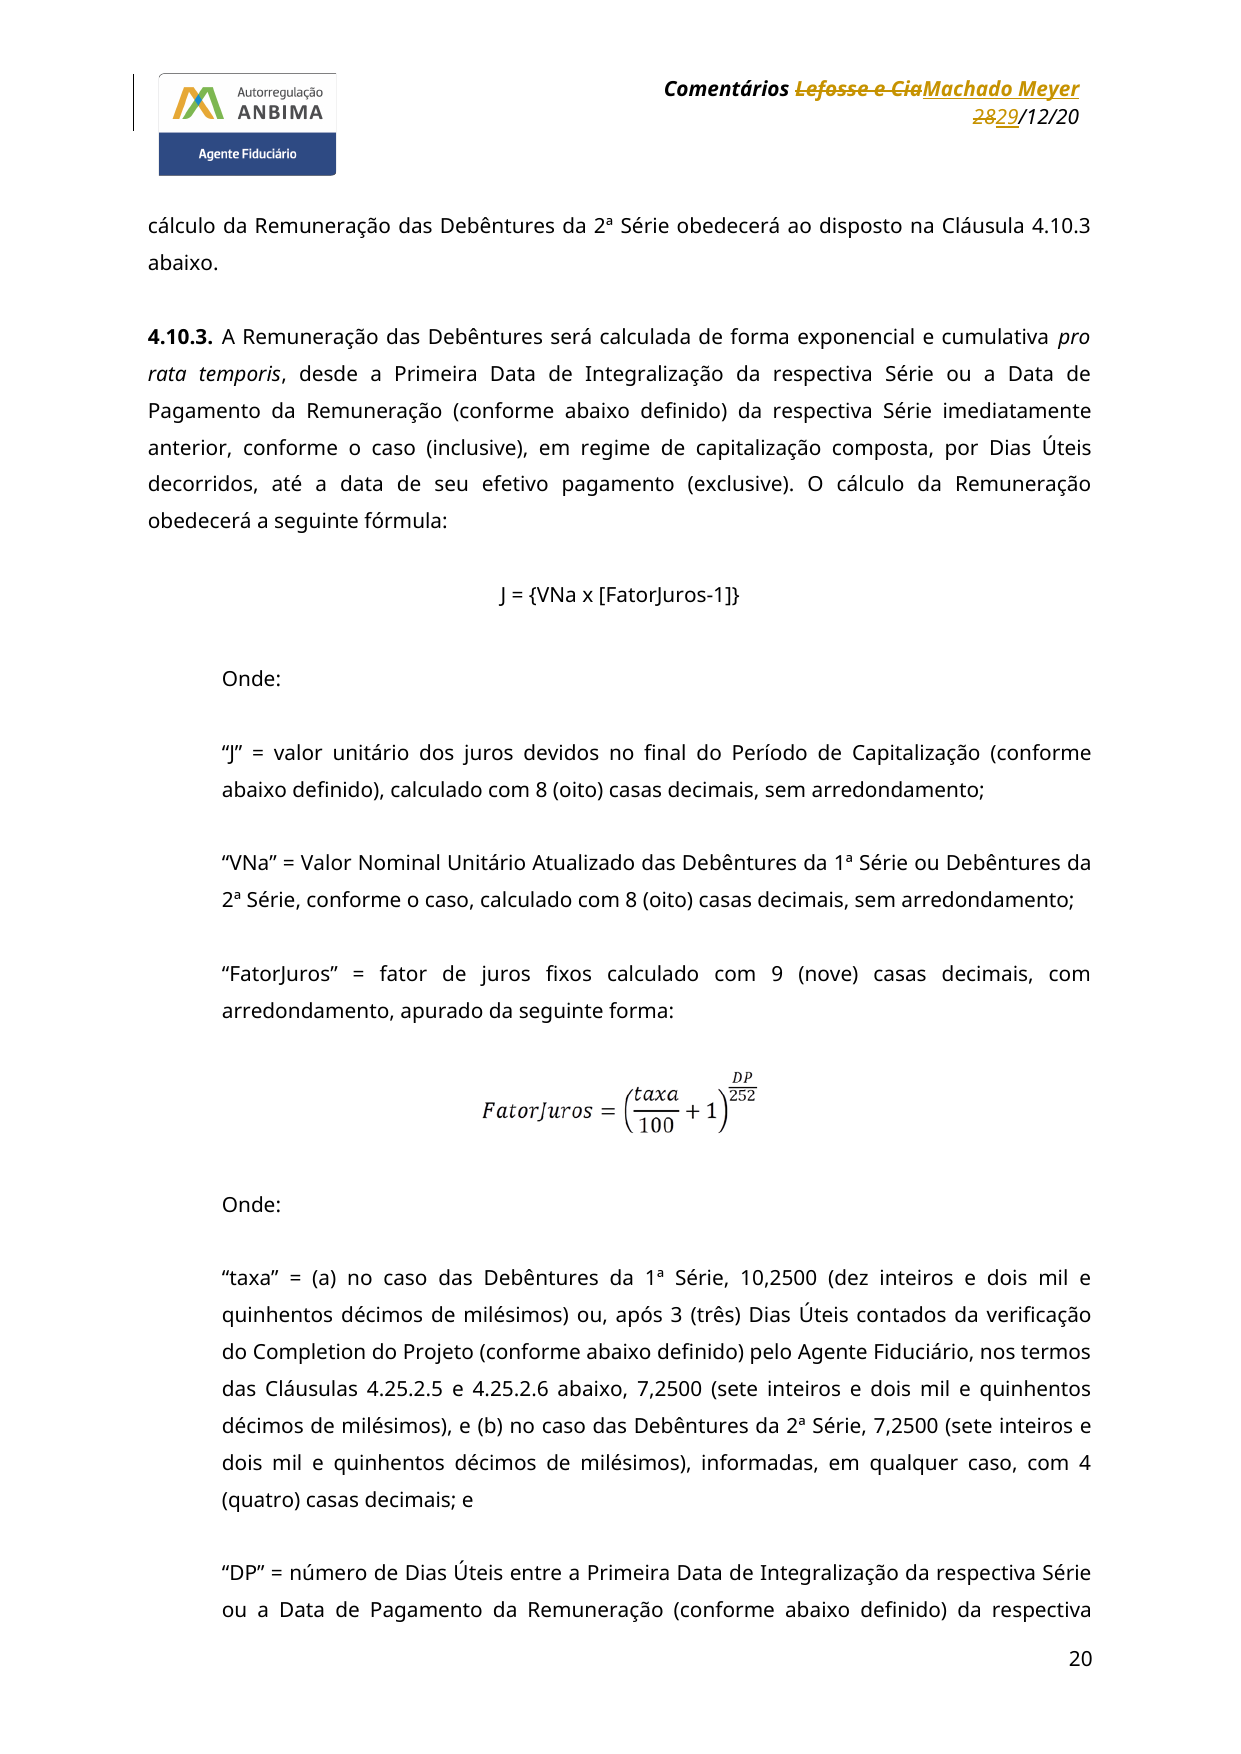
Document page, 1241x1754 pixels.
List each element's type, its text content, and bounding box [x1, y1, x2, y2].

text “VNa” = Valor Nominal Unitário Atualizado das Debêntures da 1ª Série ou Debêntures da 2ª Série, conforme o caso, calculado com 8 (oito) casas decimais, sem arredondamento; [222, 848, 1092, 914]
text “taxa” = (a) no caso das Debêntures da 1ª Série, 10,2500 (dez inteiros e dois mil e quinhentos décimos de milésimos) ou, após 3 (três) Dias Úteis contados da verificação do Completion do Projeto (conforme abaixo definido) pelo Agente Fiduciário, nos termos das Cláusulas 4.25.2.5 e 4.25.2.6 abaixo, 7,2500 (sete inteiros e dois mil e quinhentos décimos de milésimos), e (b) no caso das Debêntures da 2ª Série, 7,2500 (sete inteiros e dois mil e quinhentos décimos de milésimos), informadas, em qualquer caso, com 4 (quatro) casas decimais; e [222, 1263, 1092, 1513]
text Onde: [222, 664, 1092, 693]
text Onde: [222, 1190, 1092, 1218]
text J = {VNa x [FatorJuros-1]} [148, 580, 1092, 608]
text A Remuneração das Debêntures será calculada de forma exponencial e cumulativa pro rata temporis, desde a Primeira Data de Integralização da respectiva Série ou a Data de Pagamento da Remuneração (conforme abaixo definido) da respectiva Série imediatamente anterior, conforme o caso (inclusive), em regime de capitalização composta, por Dias Úteis decorridos, até a data de seu efetivo pagamento (exclusive). O cálculo da Remuneração obedecerá a seguinte fórmula: [148, 322, 1092, 535]
text “FatorJuros” = fator de juros fixos calculado com 9 (nove) casas decimais, com arredondamento, apurado da seguinte forma: [222, 959, 1092, 1024]
picture [462, 1069, 778, 1145]
text “J” = valor unitário dos juros devidos no final do Período de Capitalização (conforme abaixo definido), calculado com 8 (oito) casas decimais, sem arredondamento; [222, 738, 1092, 803]
picture [158, 73, 337, 176]
